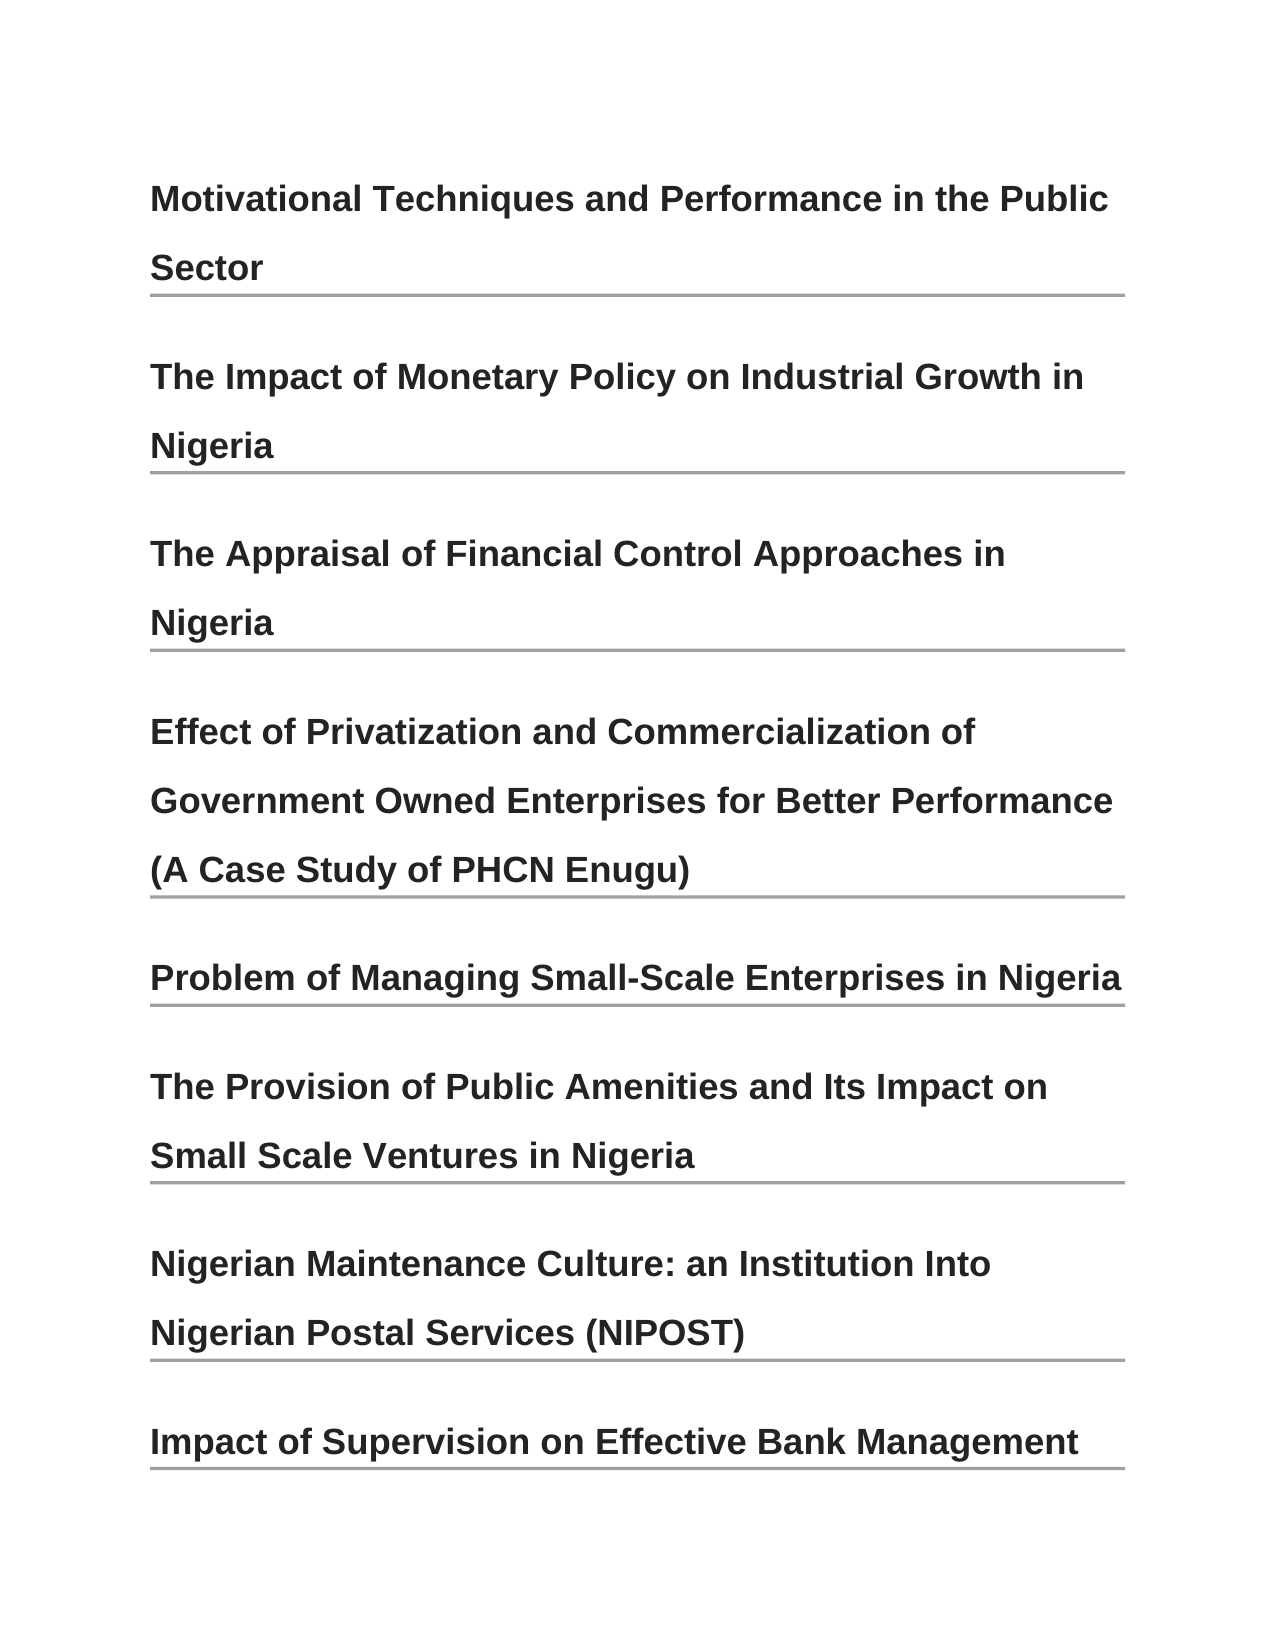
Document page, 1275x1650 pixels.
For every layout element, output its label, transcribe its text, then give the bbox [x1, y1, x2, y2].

text Problem of Managing Small-Scale Enterprises in Nigeria [150, 929, 1125, 998]
text Motivational Techniques and Performance in the Public Sector [150, 150, 1125, 288]
text The Provision of Public Amenities and Its Impact on Small Scale Ventures in Nigeria [150, 1037, 1125, 1176]
text The Appraisal of Financial Control Approaches in Nigeria [150, 505, 1125, 643]
text Impact of Supervision on Effective Bank Management [150, 1392, 1125, 1462]
text Nigerian Maintenance Culture: an Institution Into Nigerian Postal Services (NIPOST) [150, 1215, 1125, 1353]
text Effect of Privatization and Commercialization of Government Owned Enterprises for Better Performance (A Case Study of PHCN Enugu) [150, 682, 1125, 890]
text The Impact of Monetary Policy on Industrial Growth in Nigeria [150, 327, 1125, 466]
